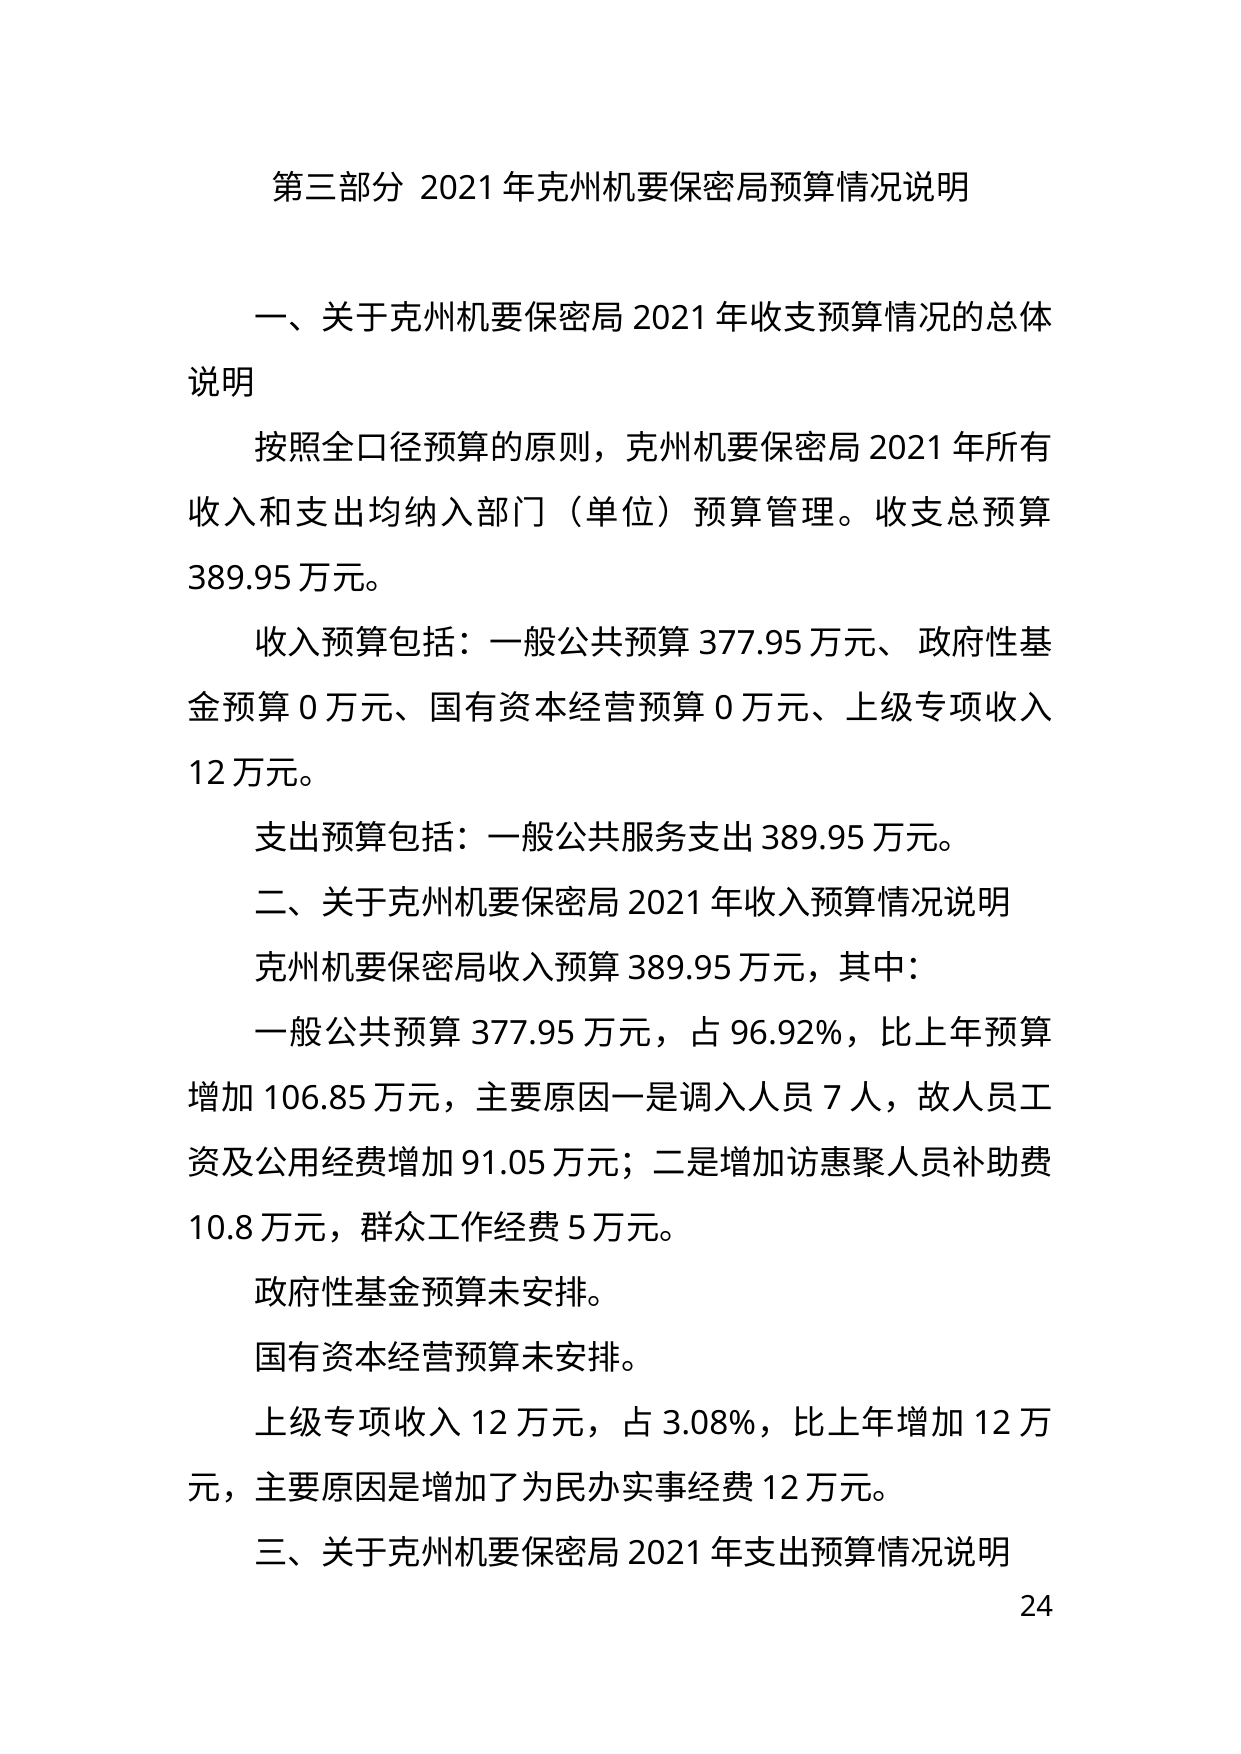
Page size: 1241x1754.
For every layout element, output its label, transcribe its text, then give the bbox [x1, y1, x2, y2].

text 收入预算包括：一般公共预算377.95万元、 政府性基金预算0万元、国有资本经营预算0万元、上级专项收入12万元。 [187, 608, 1053, 803]
text 一般公共预算377.95万元，占96.92%，比上年预算增加106.85万元，主要原因一是调入人员7人，故人员工资及公用经费增加91.05万元；二是增加访惠聚人员补助费10.8万元，群众工作经费5万元。 [187, 998, 1053, 1258]
text 按照全口径预算的原则，克州机要保密局2021年所有收入和支出均纳入部门（单位）预算管理。收支总预算389.95万元。 [187, 413, 1053, 608]
text 支出预算包括：一般公共服务支出389.95万元。 [187, 803, 1053, 868]
text 国有资本经营预算未安排。 [187, 1323, 1053, 1388]
text 三、关于克州机要保密局2021年支出预算情况说明 [187, 1518, 1053, 1583]
text 二、关于克州机要保密局2021年收入预算情况说明 [187, 868, 1053, 933]
text 克州机要保密局收入预算389.95万元，其中： [187, 933, 1053, 998]
text 政府性基金预算未安排。 [187, 1258, 1053, 1323]
text 第三部分 2021年克州机要保密局预算情况说明 [187, 153, 1053, 218]
text 一、关于克州机要保密局2021年收支预算情况的总体说明 [187, 283, 1053, 413]
text 上级专项收入12万元，占3.08%，比上年增加12万元，主要原因是增加了为民办实事经费12万元。 [187, 1388, 1053, 1518]
